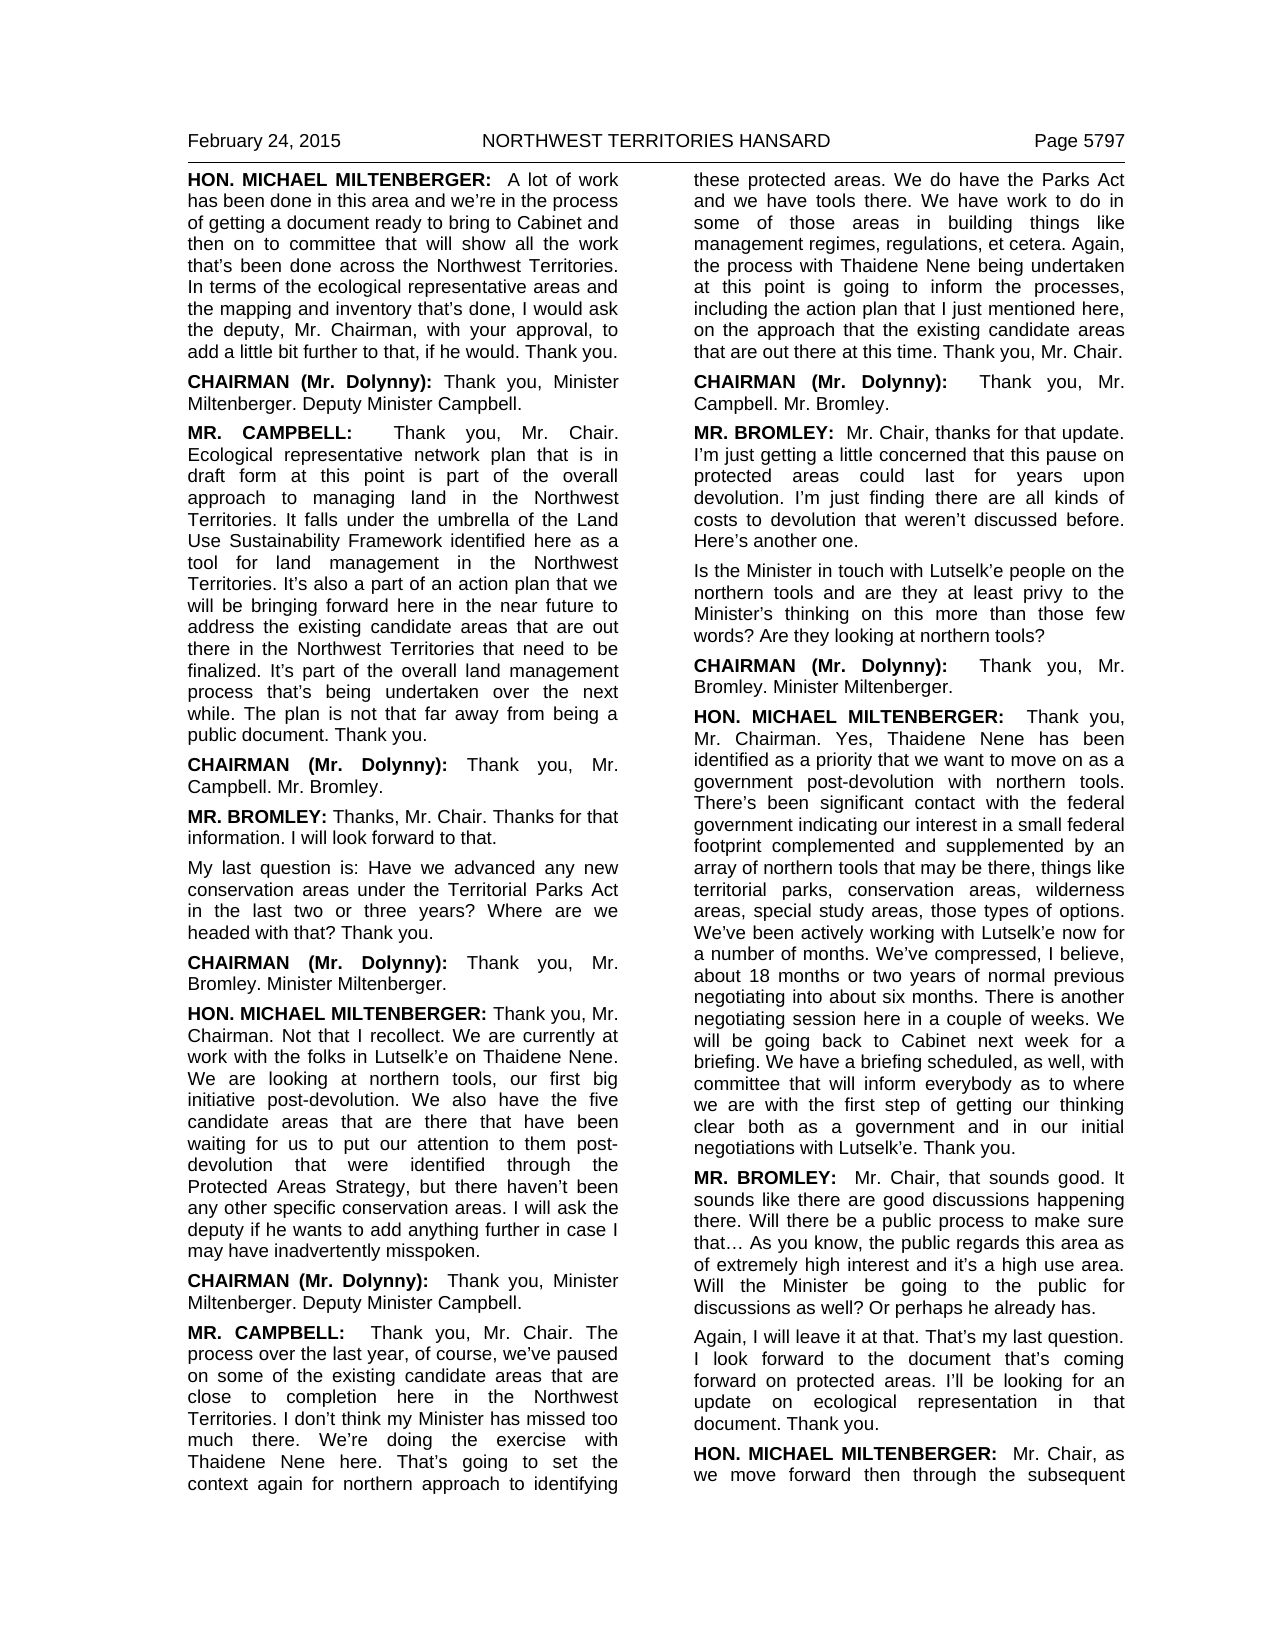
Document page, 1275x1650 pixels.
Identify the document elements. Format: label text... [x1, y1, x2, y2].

text MR. CAMPBELL: Thank you, Mr. Chair. Ecological representative network plan that is in draft form at this point is part of the overall approach to managing land in the Northwest Territories. It falls under the umbrella of the Land Use Sustainability Framework identified here as a tool for land management in the Northwest Territories. It’s also a part of an action plan that we will be bringing forward here in the near future to address the existing candidate areas that are out there in the Northwest Territories that need to be finalized. It’s part of the overall land management process that’s being undertaken over the next while. The plan is not that far away from being a public document. Thank you. [187, 422, 619, 746]
text CHAIRMAN (Mr. Dolynny): Thank you, Mr. Bromley. Minister Miltenberger. [694, 654, 1125, 698]
text HON. MICHAEL MILTENBERGER: A lot of work has been done in this area and we’re in the process of getting a document ready to bring to Cabinet and then on to committee that will show all the work that’s been done across the Northwest Territories. In terms of the ecological representative areas and the mapping and inventory that’s done, I would ask the deputy, Mr. Chairman, with your approval, to add a little bit further to that, if he would. Thank you. [187, 168, 619, 362]
text MR. BROMLEY: Thanks, Mr. Chair. Thanks for that information. I will look forward to that. [187, 805, 619, 848]
text MR. BROMLEY: Mr. Chair, that sounds good. It sounds like there are good discussions happening there. Will there be a public process to make sure that… As you know, the public regards this area as of extremely high interest and it’s a high use area. Will the Minister be going to the public for discussions as well? Or perhaps he already has. [694, 1167, 1125, 1318]
text CHAIRMAN (Mr. Dolynny): Thank you, Minister Miltenberger. Deputy Minister Campbell. [187, 371, 619, 414]
text Again, I will leave it at that. That’s my last question. I look forward to the document that’s coming forward on protected areas. I’ll be looking for an update on ecological representation in that document. Thank you. [694, 1326, 1125, 1434]
text HON. MICHAEL MILTENBERGER: Thank you, Mr. Chairman. Yes, Thaidene Nene has been identified as a priority that we want to move on as a government post-devolution with northern tools. There’s been significant contact with the federal government indicating our interest in a small federal footprint complemented and supplemented by an array of northern tools that may be there, things like territorial parks, conservation areas, wilderness areas, special study areas, those types of options. We’ve been actively working with Lutselk’e now for a number of months. We’ve compressed, I believe, about 18 months or two years of normal previous negotiating into about six months. There is another negotiating session here in a couple of weeks. We will be going back to Cabinet next week for a briefing. We have a briefing scheduled, as well, with committee that will inform everybody as to where we are with the first step of getting our thinking clear both as a government and in our initial negotiations with Lutselk’e. Thank you. [694, 706, 1125, 1159]
text CHAIRMAN (Mr. Dolynny): Thank you, Mr. Bromley. Minister Miltenberger. [187, 951, 619, 994]
text CHAIRMAN (Mr. Dolynny): Thank you, Mr. Campbell. Mr. Bromley. [187, 754, 619, 797]
text CHAIRMAN (Mr. Dolynny): Thank you, Mr. Campbell. Mr. Bromley. [694, 371, 1125, 414]
text MR. CAMPBELL: Thank you, Mr. Chair. The process over the last year, of course, we’ve paused on some of the existing candidate areas that are close to completion here in the Northwest Territories. I don’t think my Minister has missed too much there. We’re doing the exercise with Thaidene Nene here. That’s going to set the context again for northern approach to identifying these protected areas. We do have the Parks Act and we have tools there. We have work to do in some of those areas in building things like management regimes, regulations, et cetera. Again, the process with Thaidene Nene being undertaken at this point is going to inform the processes, including the action plan that I just mentioned here, on the approach that the existing candidate areas that are out there at this time. Thank you, Mr. Chair. [694, 168, 1125, 362]
text MR. CAMPBELL: Thank you, Mr. Chair. The process over the last year, of course, we’ve paused on some of the existing candidate areas that are close to completion here in the Northwest Territories. I don’t think my Minister has missed too much there. We’re doing the exercise with Thaidene Nene here. That’s going to set the context again for northern approach to identifying these protected areas. We do have the Parks Act and we have tools there. We have work to do in some of those areas in building things like management regimes, regulations, et cetera. Again, the process with Thaidene Nene being undertaken at this point is going to inform the processes, including the action plan that I just mentioned here, on the approach that the existing candidate areas that are out there at this time. Thank you, Mr. Chair. [187, 1321, 619, 1494]
text My last question is: Have we advanced any new conservation areas under the Territorial Parks Act in the last two or three years? Where are we headed with that? Thank you. [187, 857, 619, 943]
text MR. BROMLEY: Mr. Chair, thanks for that update. I’m just getting a little concerned that this pause on protected areas could last for years upon devolution. I’m just finding there are all kinds of costs to devolution that weren’t discussed before. Here’s another one. [694, 422, 1125, 552]
text Is the Minister in touch with Lutselk’e people on the northern tools and are they at least privy to the Minister’s thinking on this more than those few words? Are they looking at northern tools? [694, 560, 1125, 646]
text HON. MICHAEL MILTENBERGER: Thank you, Mr. Chairman. Not that I recollect. We are currently at work with the folks in Lutselk’e on Thaidene Nene. We are looking at northern tools, our first big initiative post-devolution. We also have the five candidate areas that are there that have been waiting for us to put our attention to them post-devolution that were identified through the Protected Areas Strategy, but there haven’t been any other specific conservation areas. I will ask the deputy if he wants to add anything further in case I may have inadvertently misspoken. [187, 1003, 619, 1262]
text CHAIRMAN (Mr. Dolynny): Thank you, Minister Miltenberger. Deputy Minister Campbell. [187, 1270, 619, 1313]
